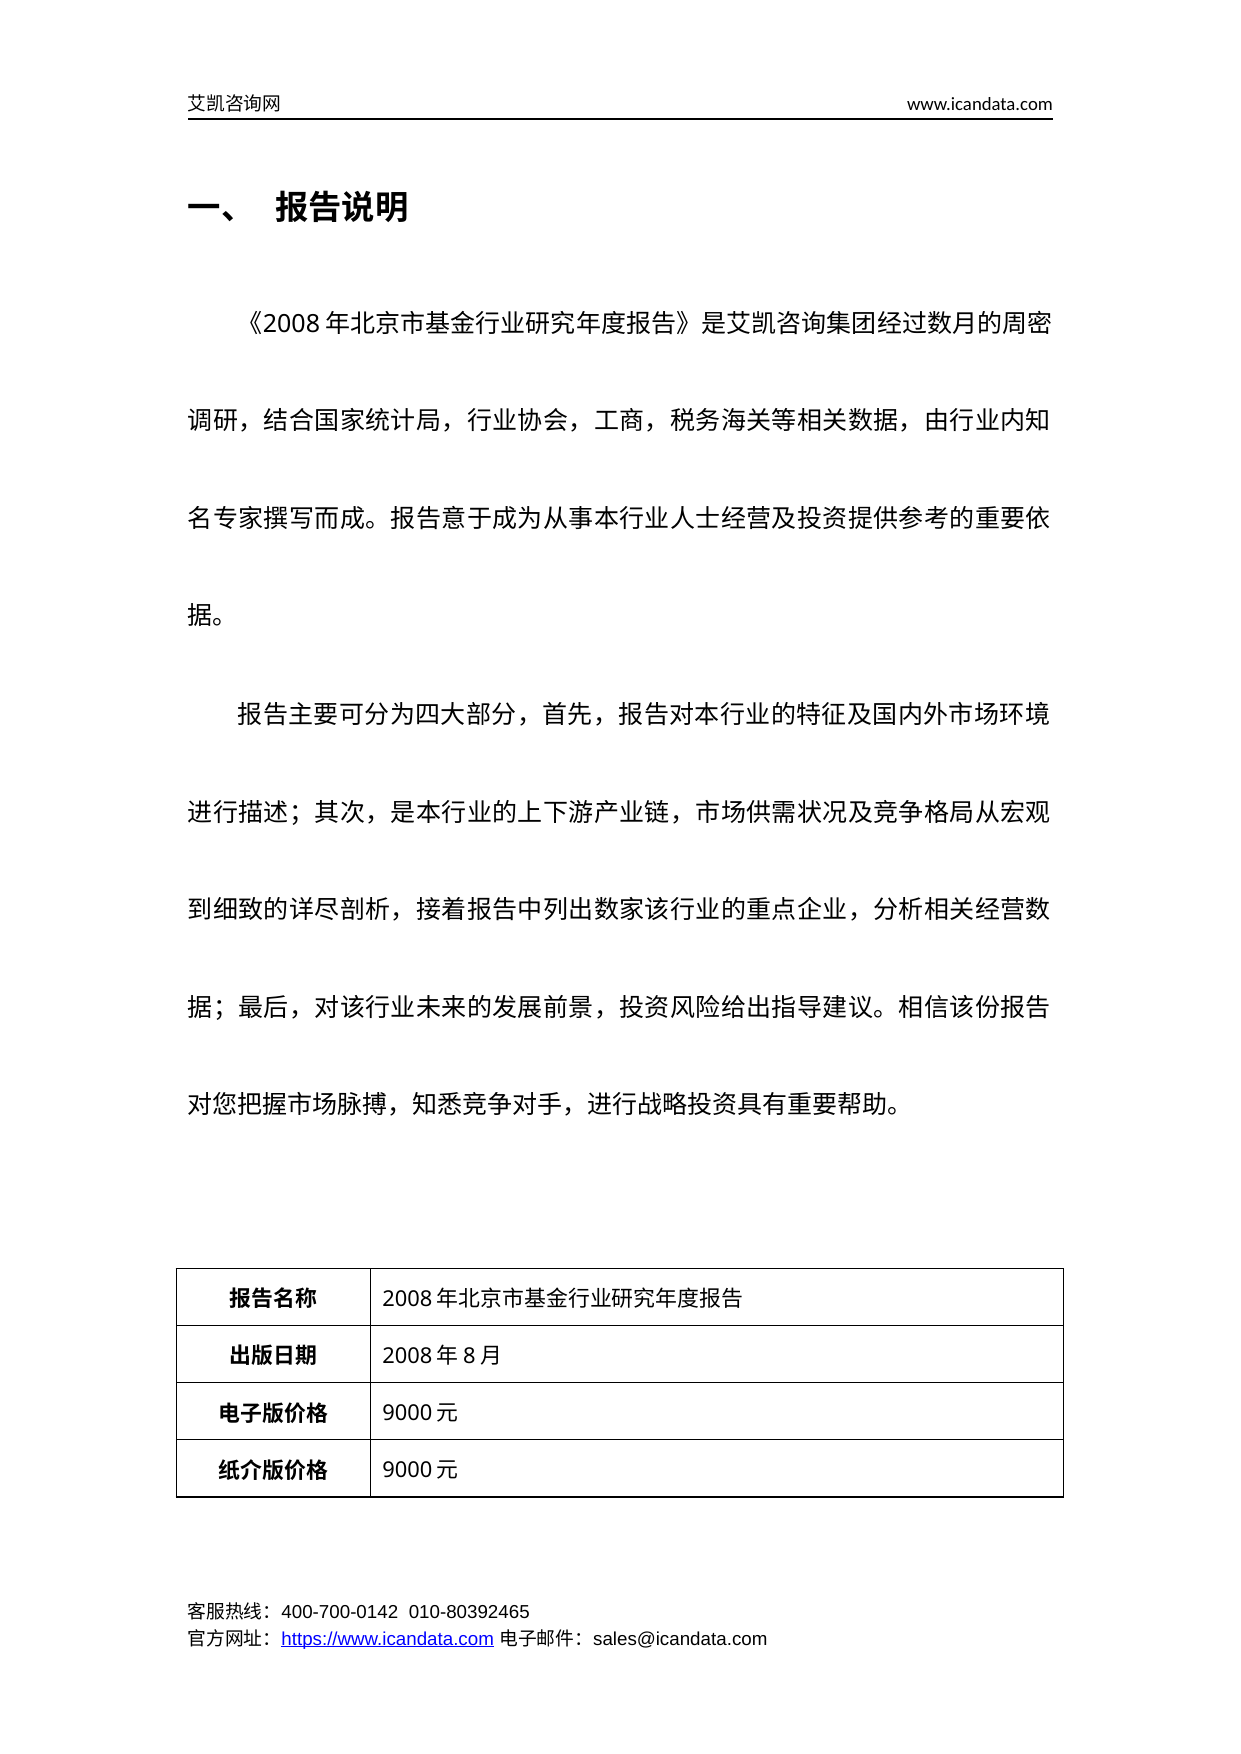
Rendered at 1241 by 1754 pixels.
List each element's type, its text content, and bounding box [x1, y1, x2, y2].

table_cell 2008年8月 [371, 1326, 1063, 1382]
table_header 2008年北京市基金行业研究年度报告 [371, 1269, 1063, 1325]
table_cell 电子版价格 [177, 1383, 370, 1439]
text 报告主要可分为四大部分，首先，报告对本行业的特征及国内外市场环境进行描述；其次，是本行业的上下游产业链，市场供需状况及竞争格局从宏观到细致的详尽剖析，接着报告中列出数家该行业的重点企业，分析相关经营数据；最后，对该行业未来的发展前景，投资风险给出指导建议。相信该份报告对您把握市场脉搏，知悉竞争对手，进行战略投资具有重要帮助。 [187, 681, 1053, 1136]
table_cell 纸介版价格 [177, 1440, 370, 1496]
table_cell 9000元 [371, 1440, 1063, 1496]
text 《2008年北京市基金行业研究年度报告》是艾凯咨询集团经过数月的周密调研，结合国家统计局，行业协会，工商，税务海关等相关数据，由行业内知名专家撰写而成。报告意于成为从事本行业人士经营及投资提供参考的重要依据。 [187, 289, 1053, 646]
table_header 报告名称 [177, 1269, 370, 1325]
table_cell 出版日期 [177, 1326, 370, 1382]
subtitle 报告说明 [187, 172, 1053, 237]
table_cell 9000元 [371, 1383, 1063, 1439]
